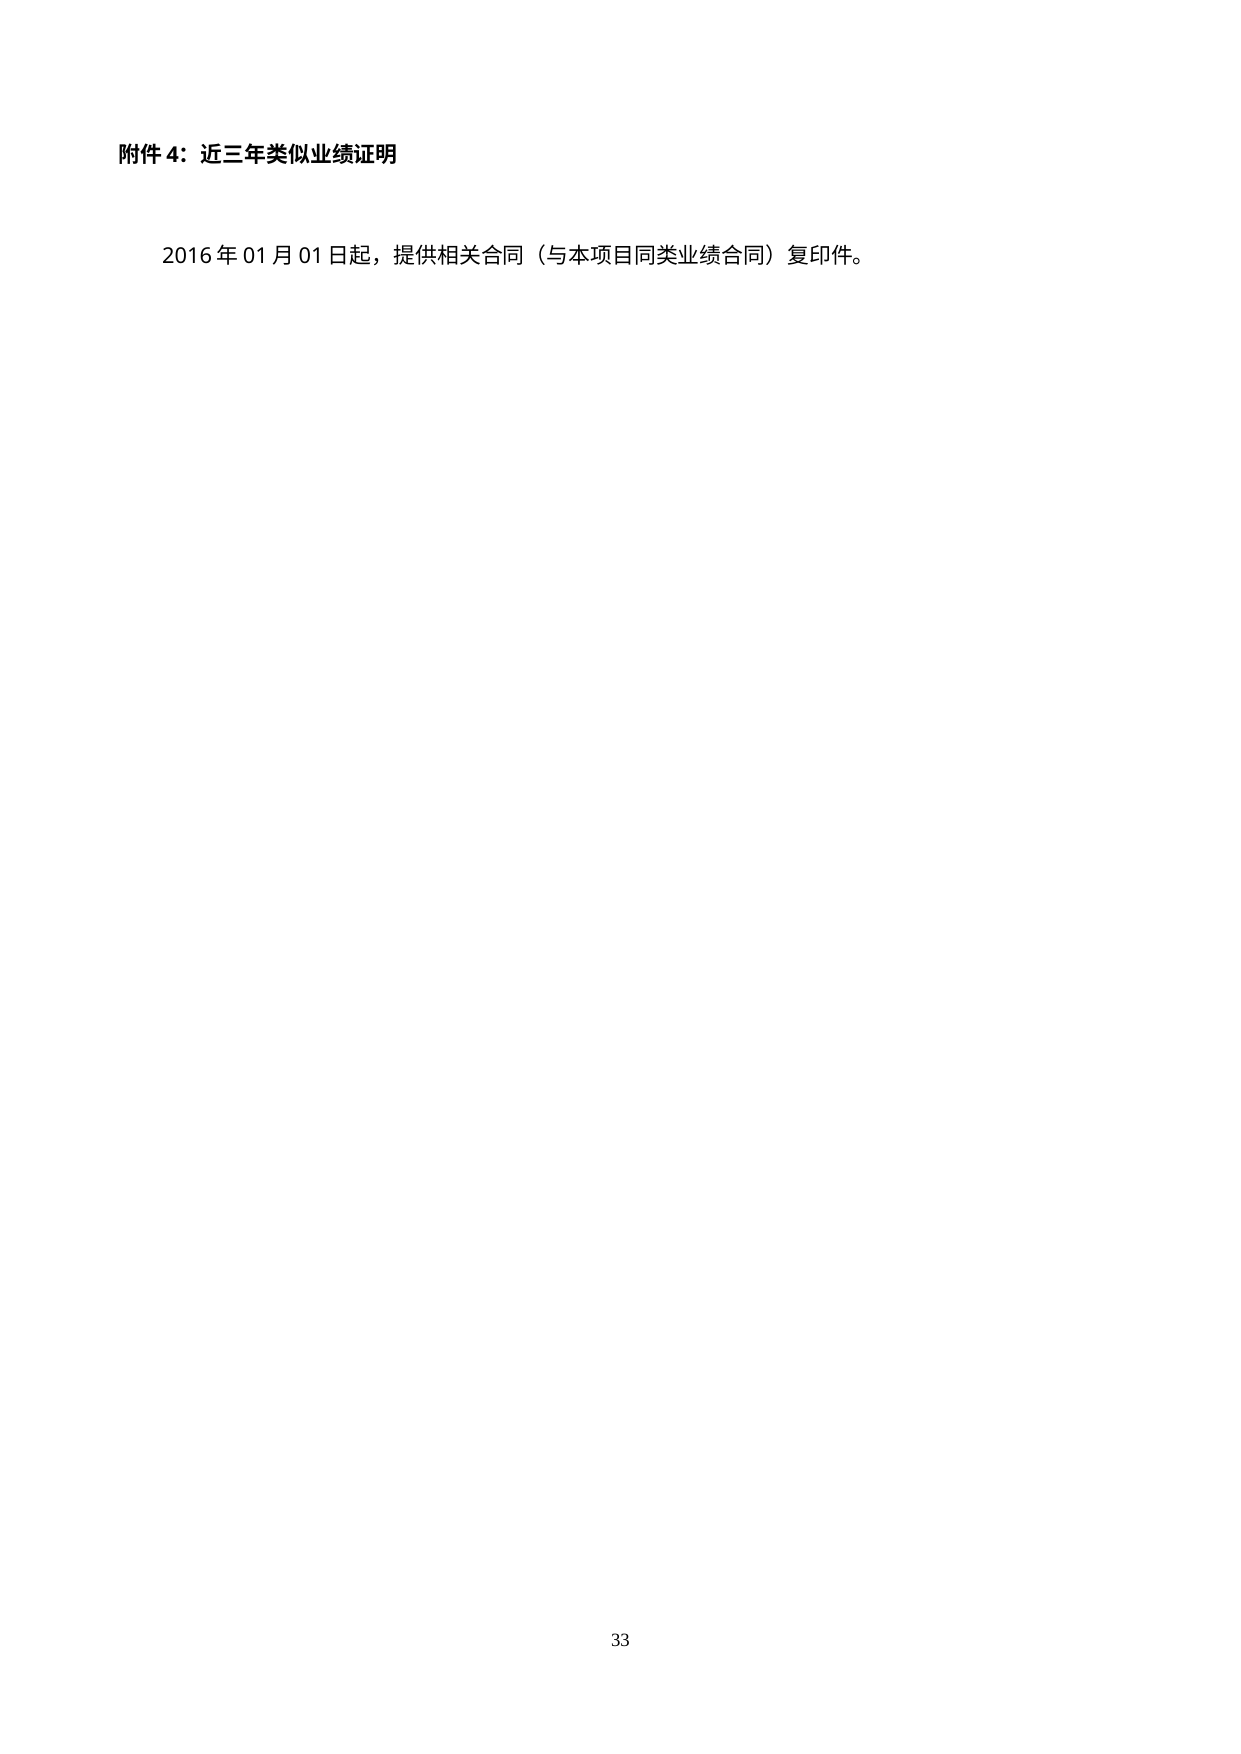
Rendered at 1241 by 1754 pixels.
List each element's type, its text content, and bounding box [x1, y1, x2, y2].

text 2016年01月01日起，提供相关合同（与本项目同类业绩合同）复印件。 [118, 238, 1122, 270]
subtitle 附件4：近三年类似业绩证明 [118, 137, 1122, 169]
